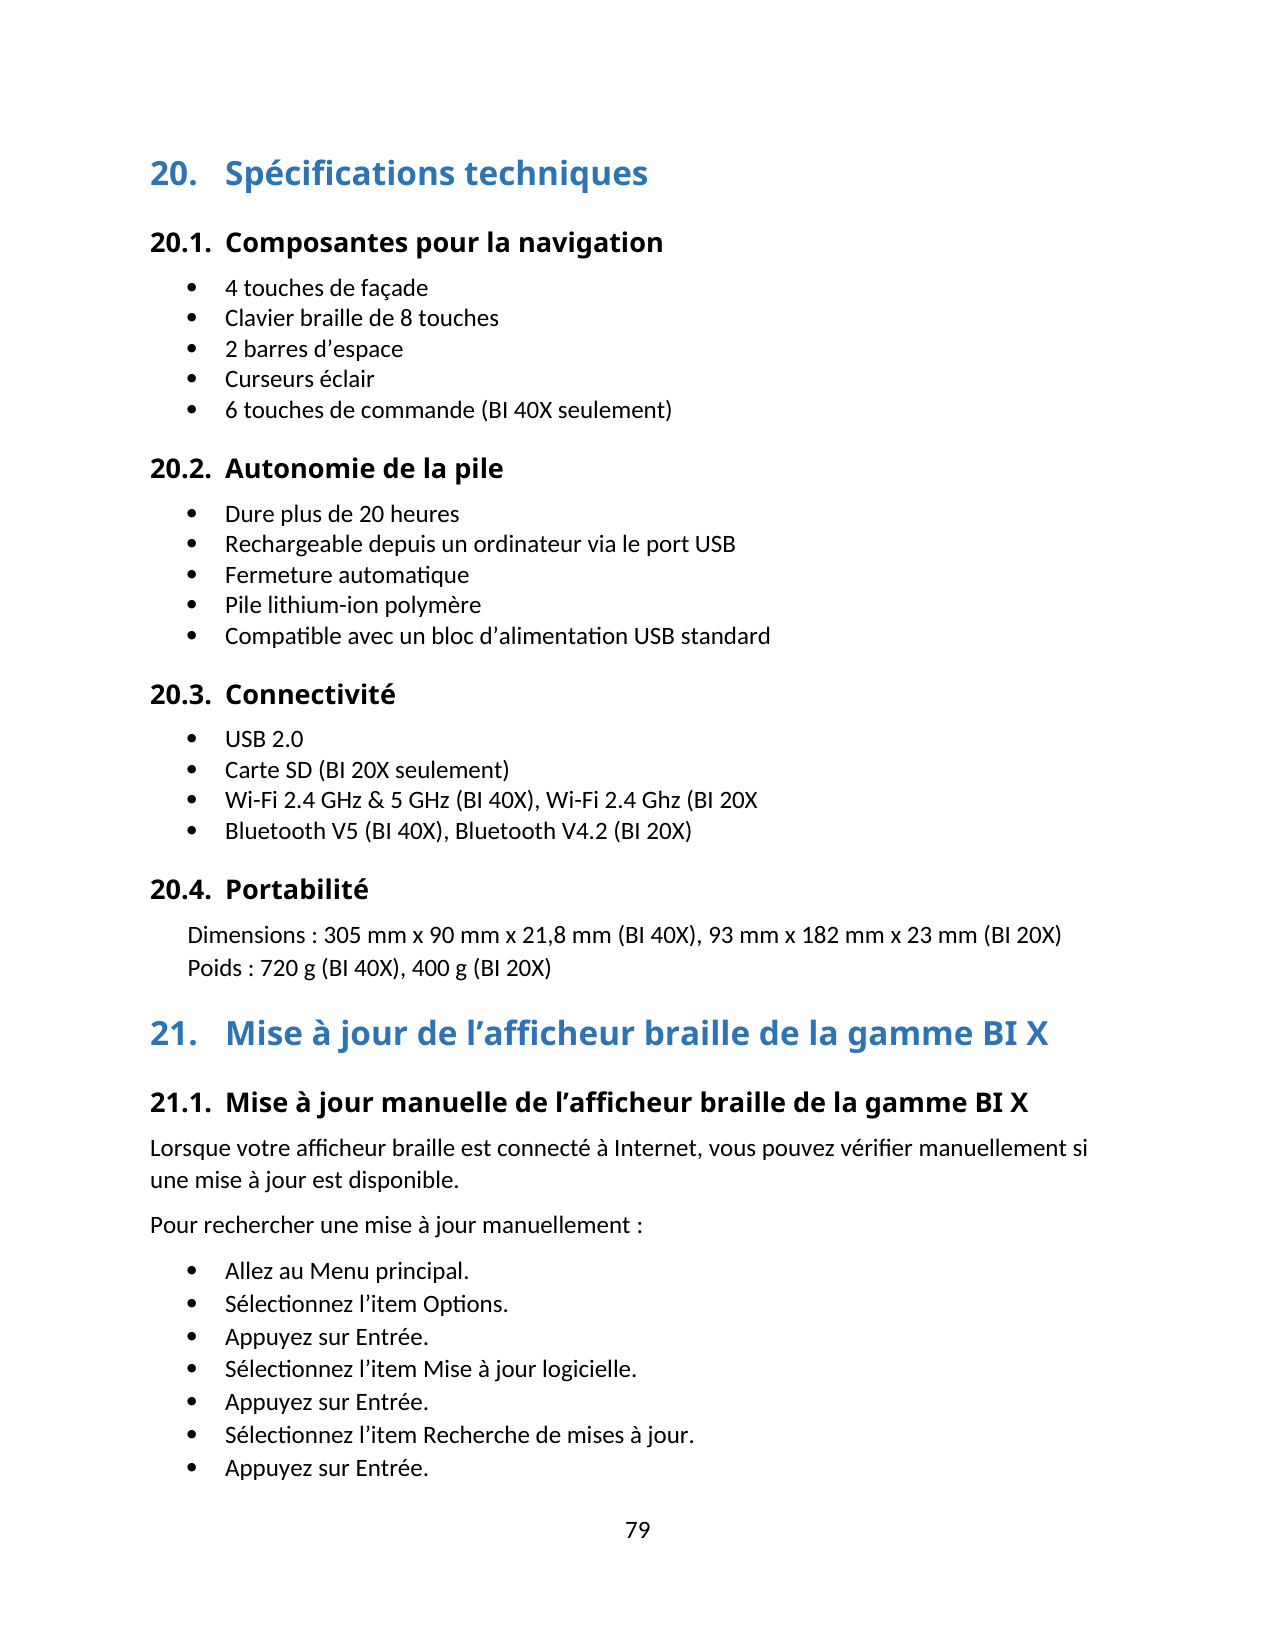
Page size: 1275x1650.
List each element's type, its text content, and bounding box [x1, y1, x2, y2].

list Fermeture automatique [187, 559, 1125, 589]
list Clavier braille de 8 touches [187, 303, 1125, 333]
list Pile lithium-ion polymère [187, 589, 1125, 620]
list Allez au Menu principal. [187, 1255, 1125, 1285]
text Lorsque votre afficheur braille est connecté à Internet, vous pouvez vérifier manuellement si une mise à jour est disponible. [150, 1132, 1125, 1195]
list USB 2.0 [187, 723, 1125, 754]
subtitle Connectivité [150, 675, 1125, 712]
subtitle Spécifications techniques [150, 150, 1125, 195]
text Pour rechercher une mise à jour manuellement : [150, 1209, 1125, 1240]
subtitle Autonomie de la pile [150, 450, 1125, 487]
subtitle Composantes pour la navigation [150, 224, 1125, 261]
list Curseurs éclair [187, 364, 1125, 394]
list Bluetooth V5 (BI 40X), Bluetooth V4.2 (BI 20X) [187, 815, 1125, 846]
list Sélectionnez l’item Recherche de mises à jour. [187, 1419, 1125, 1450]
list Appuyez sur Entrée. [187, 1452, 1125, 1483]
list Wi-Fi 2.4 GHz & 5 GHz (BI 40X), Wi-Fi 2.4 Ghz (BI 20X [187, 784, 1125, 815]
list Appuyez sur Entrée. [187, 1386, 1125, 1417]
list 2 barres d’espace [187, 333, 1125, 364]
list Sélectionnez l’item Options. [187, 1288, 1125, 1318]
list Carte SD (BI 20X seulement) [187, 754, 1125, 784]
subtitle Mise à jour de l’afficheur braille de la gamme BI X [150, 1009, 1125, 1055]
list 4 touches de façade [187, 272, 1125, 303]
list Compatible avec un bloc d’alimentation USB standard [187, 620, 1125, 650]
list Dure plus de 20 heures [187, 498, 1125, 528]
list Rechargeable depuis un ordinateur via le port USB [187, 528, 1125, 559]
list 6 touches de commande (BI 40X seulement) [187, 394, 1125, 425]
subtitle Mise à jour manuelle de l’afficheur braille de la gamme BI X [150, 1083, 1125, 1120]
list Appuyez sur Entrée. [187, 1321, 1125, 1351]
text Poids : 720 g (BI 40X), 400 g (BI 20X) [150, 952, 1125, 982]
list Sélectionnez l’item Mise à jour logicielle. [187, 1353, 1125, 1384]
subtitle Portabilité [150, 871, 1125, 907]
text Dimensions : 305 mm x 90 mm x 21,8 mm (BI 40X), 93 mm x 182 mm x 23 mm (BI 20X) [150, 919, 1125, 949]
